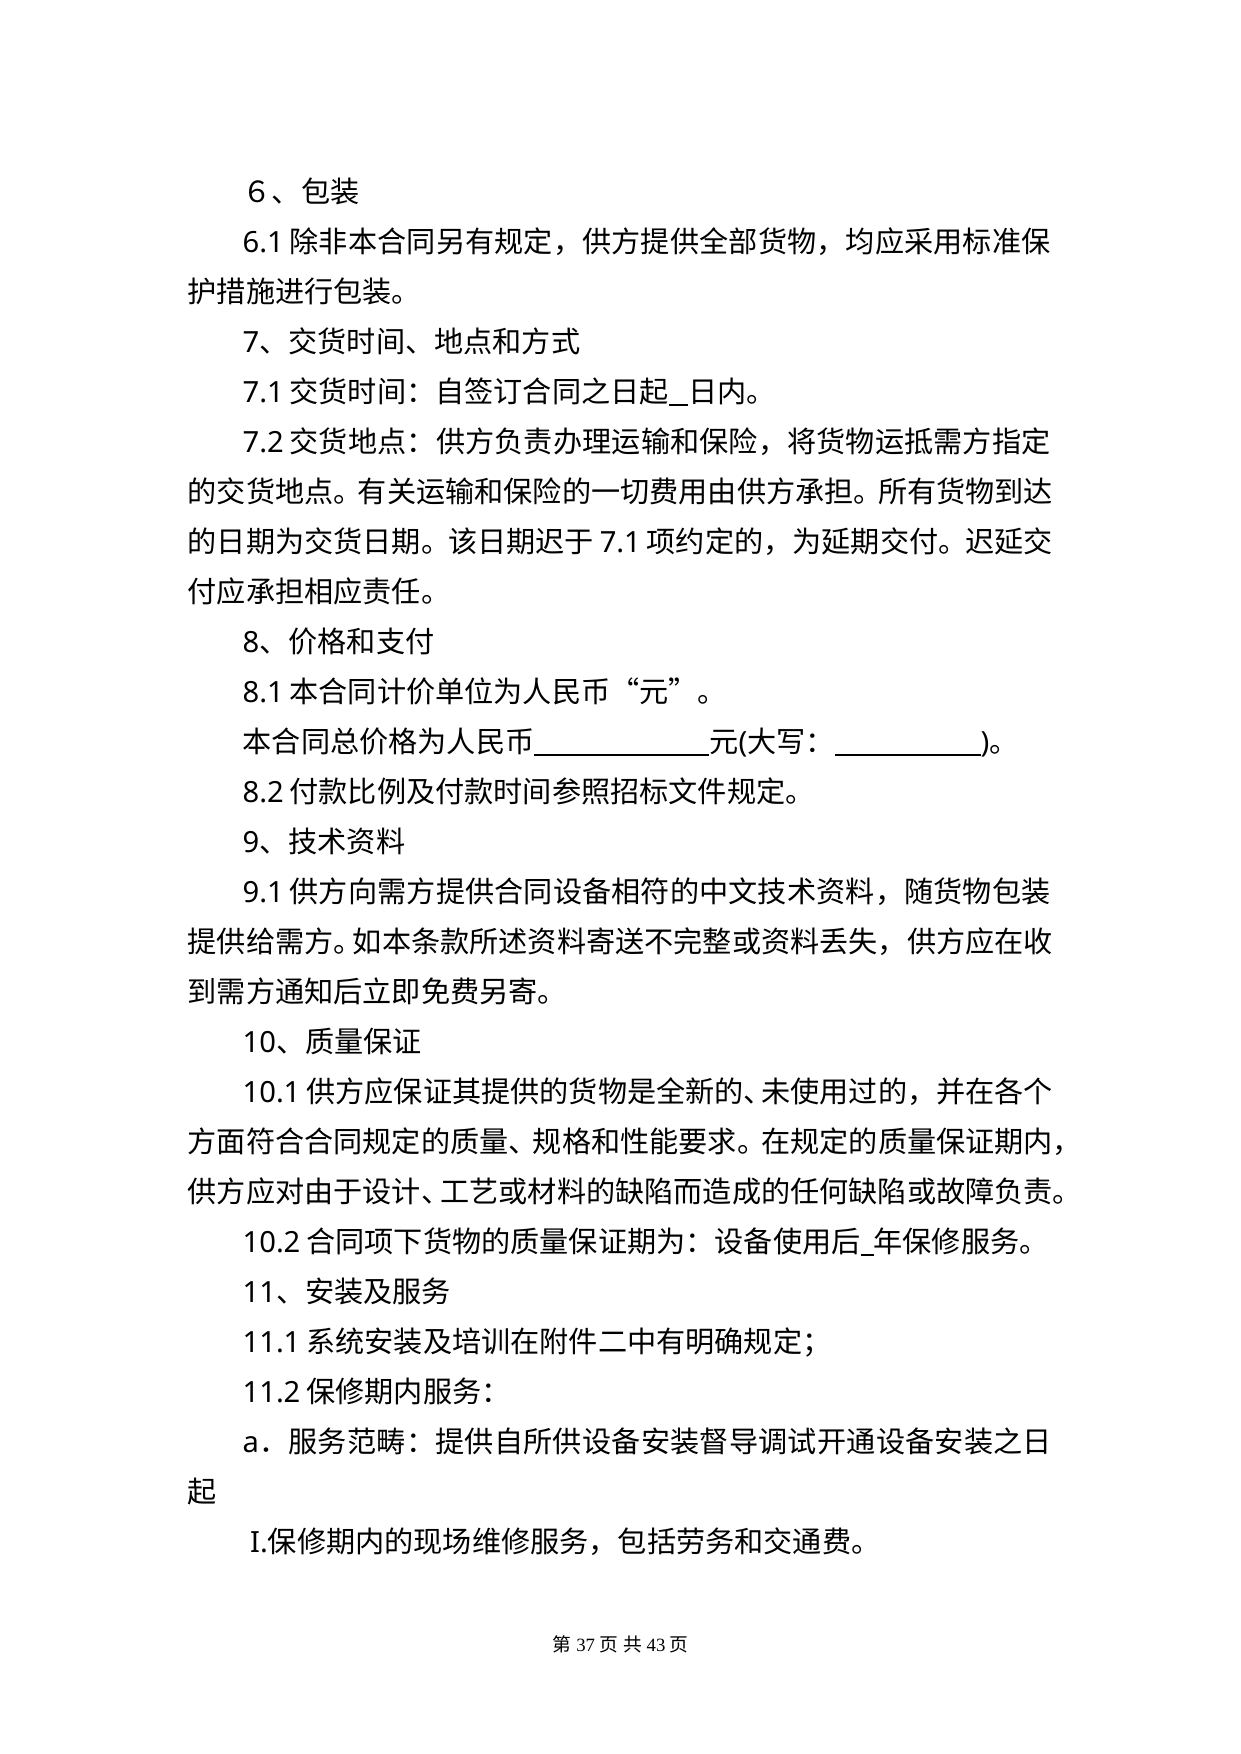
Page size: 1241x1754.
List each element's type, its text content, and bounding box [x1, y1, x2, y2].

text ６、包装 [187, 162, 1053, 212]
text 10.1供方应保证其提供的货物是全新的、未使用过的，并在各个方面符合合同规定的质量、规格和性能要求。在规定的质量保证期内，供方应对由于设计、工艺或材料的缺陷而造成的任何缺陷或故障负责。 [187, 1062, 1053, 1262]
text 8、价格和支付 [187, 612, 1053, 662]
text 7、交货时间、地点和方式 [187, 312, 1053, 362]
text 8.2付款比例及付款时间参照招标文件规定。 [187, 762, 1053, 812]
text 9.1供方向需方提供合同设备相符的中文技术资料，随货物包装提供给需方。如本条款所述资料寄送不完整或资料丢失，供方应在收到需方通知后立即免费另寄。 [187, 862, 1053, 1012]
text 10、质量保证 [187, 1012, 1053, 1062]
text 11.2保修期内服务： [187, 1412, 1053, 1462]
text a．服务范畴：提供自所供设备安装督导调试开通设备安装之日起 [187, 1462, 1053, 1562]
text 7.1交货时间：自签订合同之日起 日内。 [187, 362, 1053, 412]
text 6.1除非本合同另有规定，供方提供全部货物，均应采用标准保护措施进行包装。 [187, 212, 1053, 312]
text 9、技术资料 [187, 812, 1053, 862]
text 8.1本合同计价单位为人民币“元”。 [187, 662, 1053, 712]
text 11.1系统安装及培训在附件二中有明确规定； [187, 1362, 1053, 1412]
text 本合同总价格为人民币 元(大写： )。 [187, 712, 1053, 762]
text 11、安装及服务 [187, 1312, 1053, 1362]
text 7.2交货地点：供方负责办理运输和保险，将货物运抵需方指定的交货地点。有关运输和保险的一切费用由供方承担。所有货物到达的日期为交货日期。该日期迟于7.1项约定的，为延期交付。迟延交付应承担相应责任。 [187, 412, 1053, 612]
text 10.2合同项下货物的质量保证期为：设备使用后 年保修服务。 [187, 1262, 1053, 1312]
